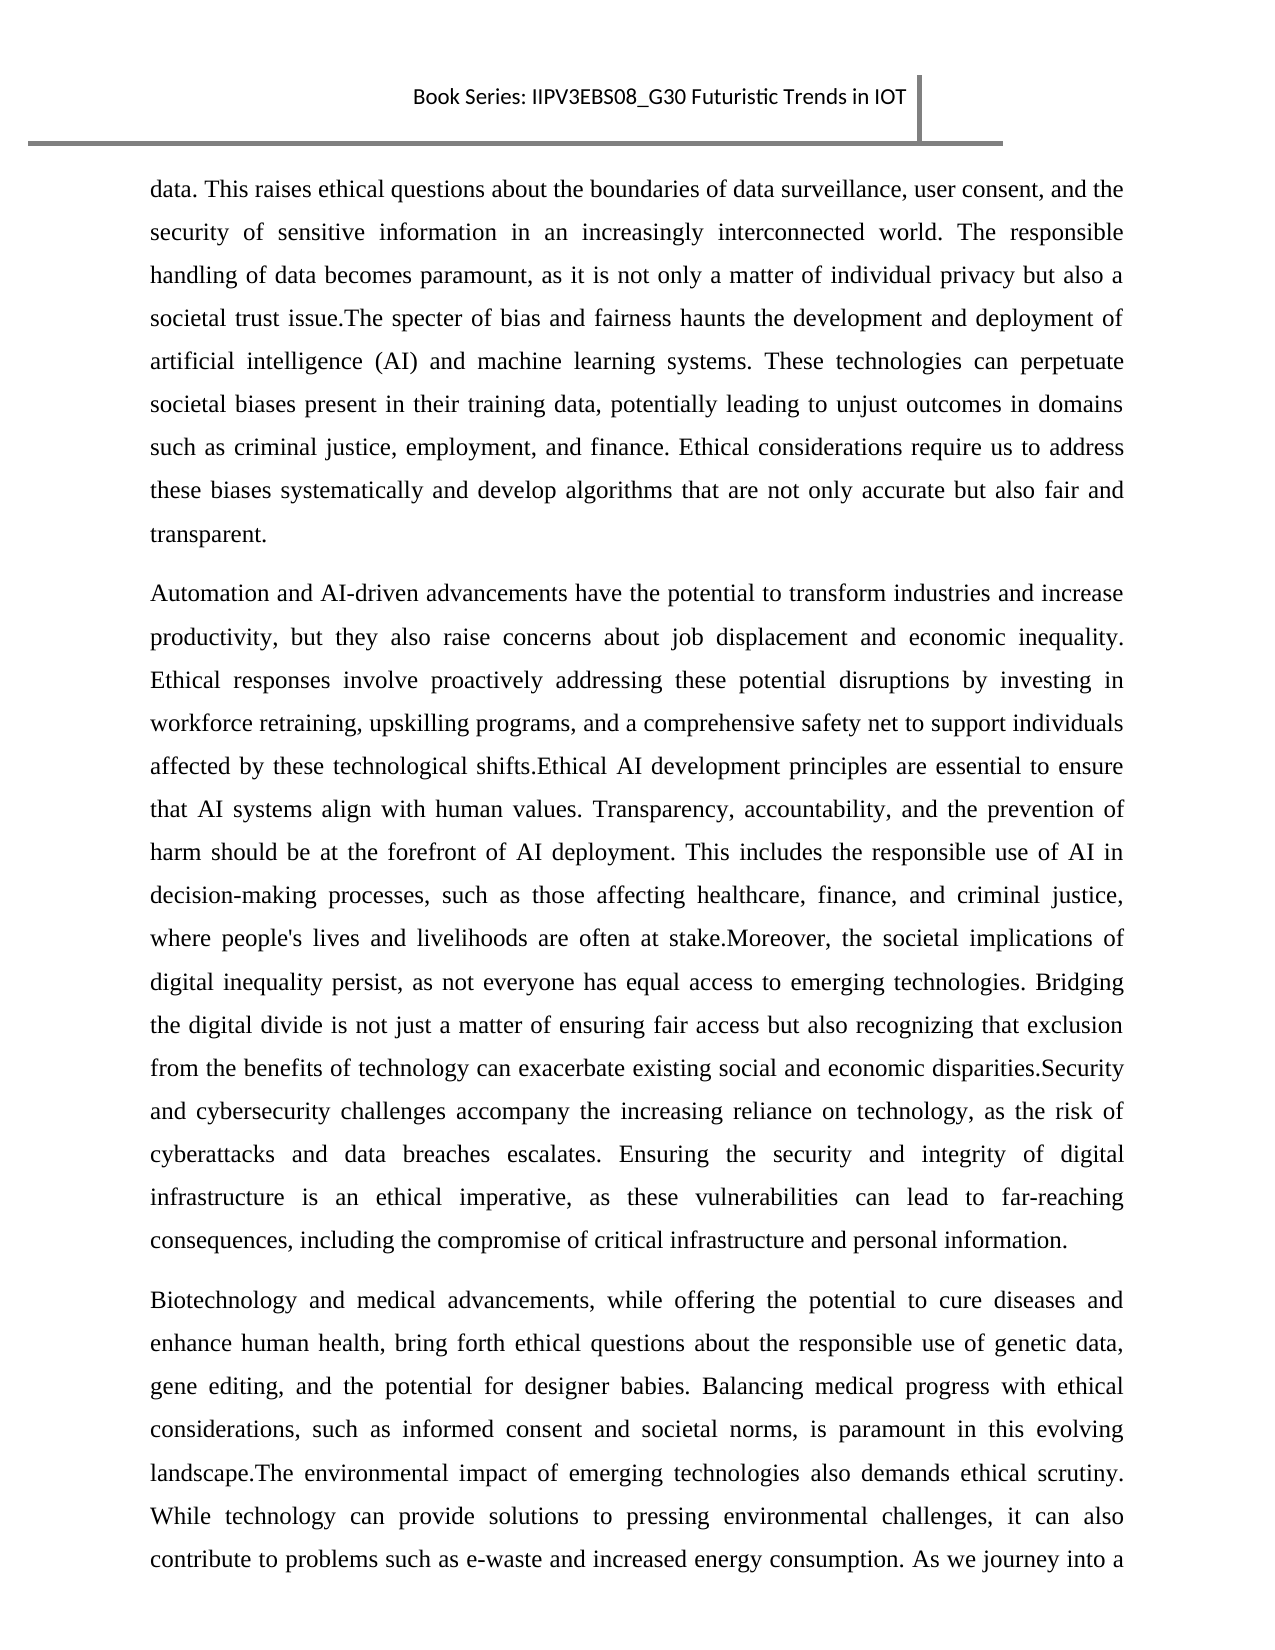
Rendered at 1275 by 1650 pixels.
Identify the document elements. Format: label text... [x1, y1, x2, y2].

text Automation and AI-driven advancements have the potential to transform industries and increase productivity, but they also raise concerns about job displacement and economic inequality. Ethical responses involve proactively addressing these potential disruptions by investing in workforce retraining, upskilling programs, and a comprehensive safety net to support individuals affected by these technological shifts.Ethical AI development principles are essential to ensure that AI systems align with human values. Transparency, accountability, and the prevention of harm should be at the forefront of AI deployment. This includes the responsible use of AI in decision-making processes, such as those affecting healthcare, finance, and criminal justice, where people's lives and livelihoods are often at stake.Moreover, the societal implications of digital inequality persist, as not everyone has equal access to emerging technologies. Bridging the digital divide is not just a matter of ensuring fair access but also recognizing that exclusion from the benefits of technology can exacerbate existing social and economic disparities.Security and cybersecurity challenges accompany the increasing reliance on technology, as the risk of cyberattacks and data breaches escalates. Ensuring the security and integrity of digital infrastructure is an ethical imperative, as these vulnerabilities can lead to far-reaching consequences, including the compromise of critical infrastructure and personal information. [150, 174, 1125, 849]
text Biotechnology and medical advancements, while offering the potential to cure diseases and enhance human health, bring forth ethical questions about the responsible use of genetic data, gene editing, and the potential for designer babies. Balancing medical progress with ethical considerations, such as informed consent and societal norms, is paramount in this evolving landscape.The environmental impact of emerging technologies also demands ethical scrutiny. While technology can provide solutions to pressing environmental challenges, it can also contribute to problems such as e-waste and increased energy consumption. As we journey into a future shaped by emerging technologies, it is imperative that we engage in thoughtful and deliberate discussions about the ethical and societal implications that accompany these advancements. Striking a balance between innovation and responsible use, while upholding human values and ensuring equitable access, is central to building a future that benefits all of humanity. [150, 880, 1125, 1383]
